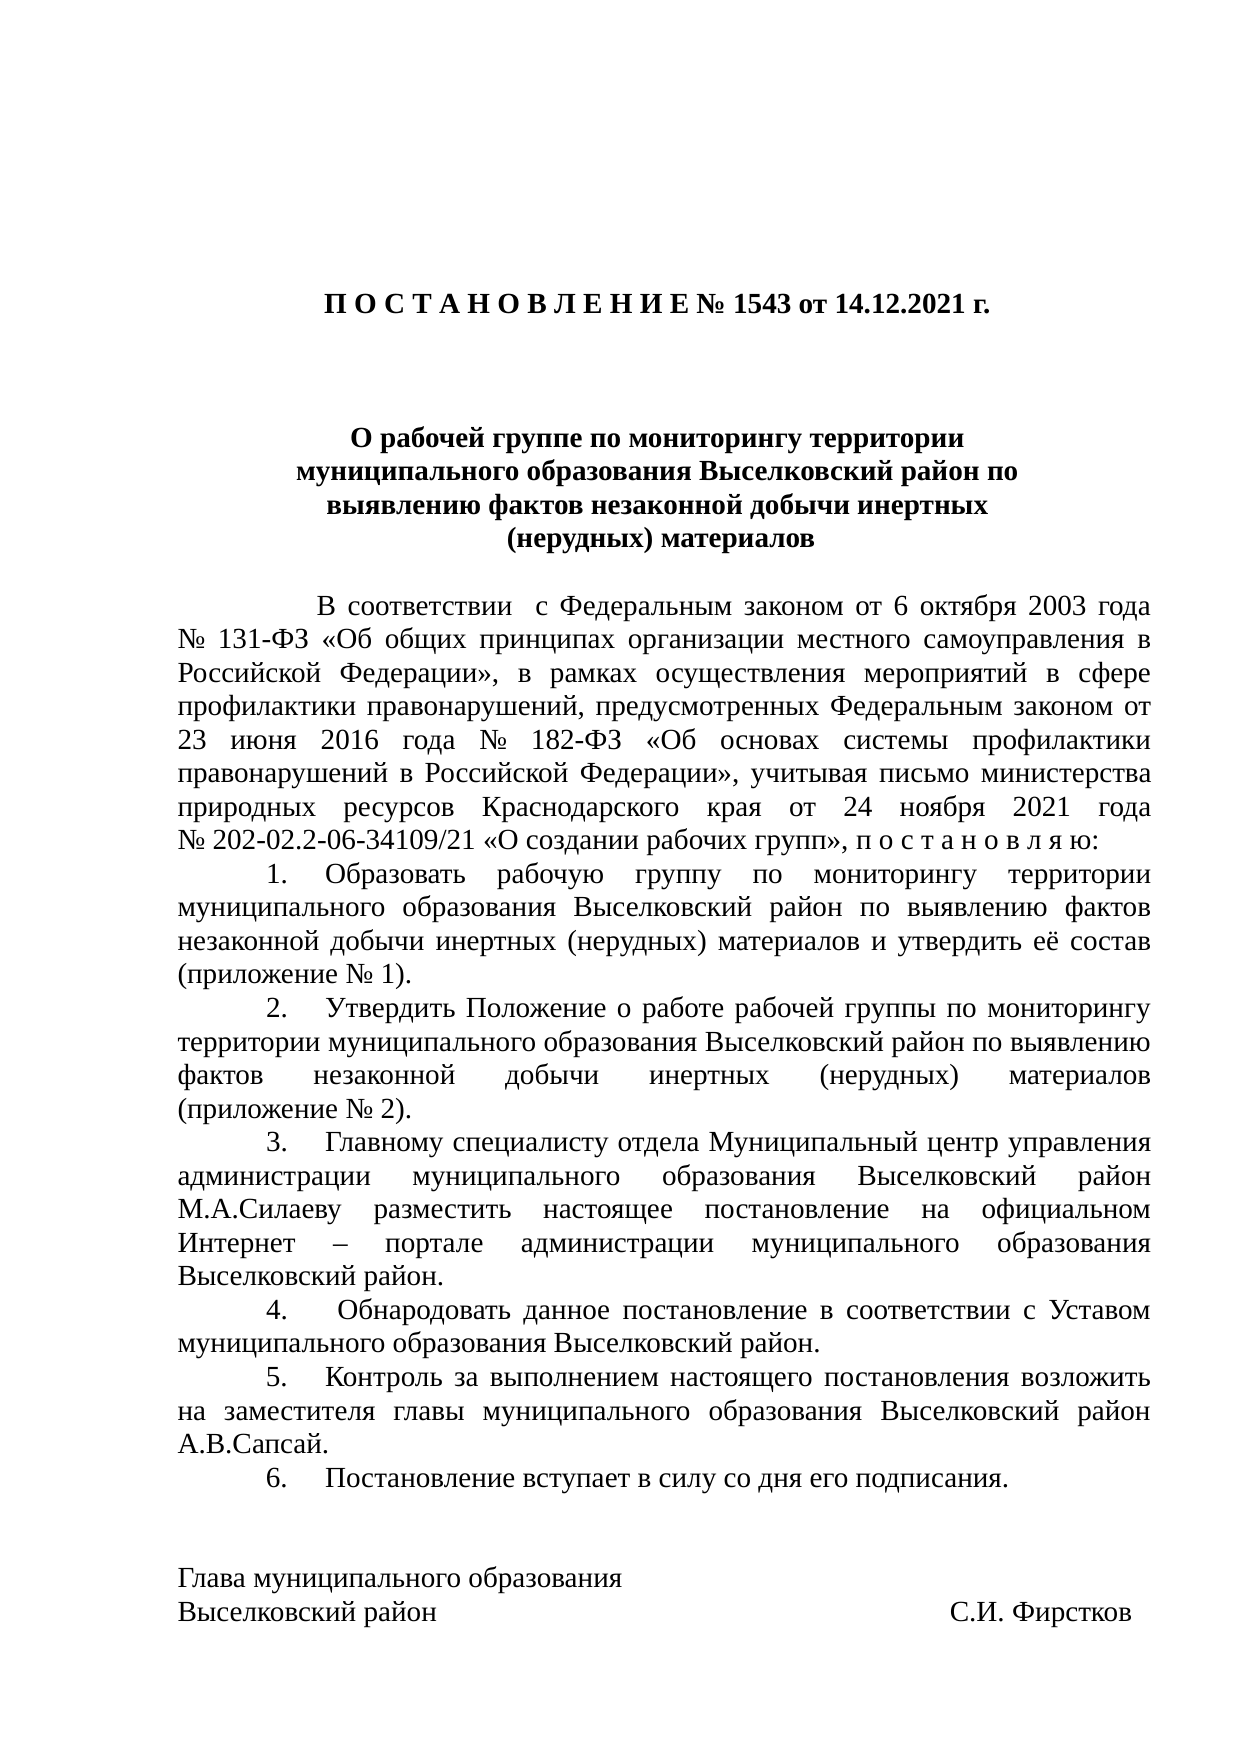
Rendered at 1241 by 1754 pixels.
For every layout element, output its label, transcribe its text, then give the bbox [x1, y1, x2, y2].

text 6. Постановление вступает в силу со дня его подписания. [177, 1460, 1152, 1493]
text Глава муниципального образования [177, 1560, 1152, 1594]
text О рабочей группе по мониторингу территории [177, 420, 1137, 453]
text Выселковский район С.И. Фирстков [177, 1594, 1152, 1627]
text 5. Контроль за выполнением настоящего постановления возложить на заместителя главы муниципального образования Выселковский район А.В.Сапсай. [177, 1359, 1152, 1460]
text П О С Т А Н О В Л Е Н И Е № 1543 от 14.12.2021 г. [177, 286, 1137, 319]
text выявлению фактов незаконной добычи инертных [177, 487, 1137, 521]
list Образовать рабочую группу по мониторингу территории муниципального образования Выселковский район по выявлению фактов незаконной добычи инертных (нерудных) материалов и утвердить её состав (приложение № 1). [177, 856, 1152, 990]
list Обнародовать данное постановление в соответствии с Уставом муниципального образования Выселковский район. [177, 1292, 1152, 1359]
list Главному специалисту отдела Муниципальный центр управления администрации муниципального образования Выселковский район М.А.Силаеву разместить настоящее постановление на официальном Интернет – портале администрации муниципального образования Выселковский район. [177, 1124, 1152, 1292]
text В соответствии с Федеральным законом от 6 октября 2003 года № 131-ФЗ «Об общих принципах организации местного самоуправления в Российской Федерации», в рамках осуществления мероприятий в сфере профилактики правонарушений, предусмотренных Федеральным законом от 23 июня 2016 года № 182-ФЗ «Об основах системы профилактики правонарушений в Российской Федерации», учитывая письмо министерства природных ресурсов Краснодарского края от 24 ноября 2021 года № 202-02.2-06-34109/21 «О создании рабочих групп», п о с т а н о в л я ю: [177, 588, 1152, 856]
text муниципального образования Выселковский район по [177, 453, 1137, 487]
text (нерудных) материалов [177, 521, 1137, 554]
list Утвердить Положение о работе рабочей группы по мониторингу территории муниципального образования Выселковский район по выявлению фактов незаконной добычи инертных (нерудных) материалов (приложение № 2). [177, 990, 1152, 1124]
